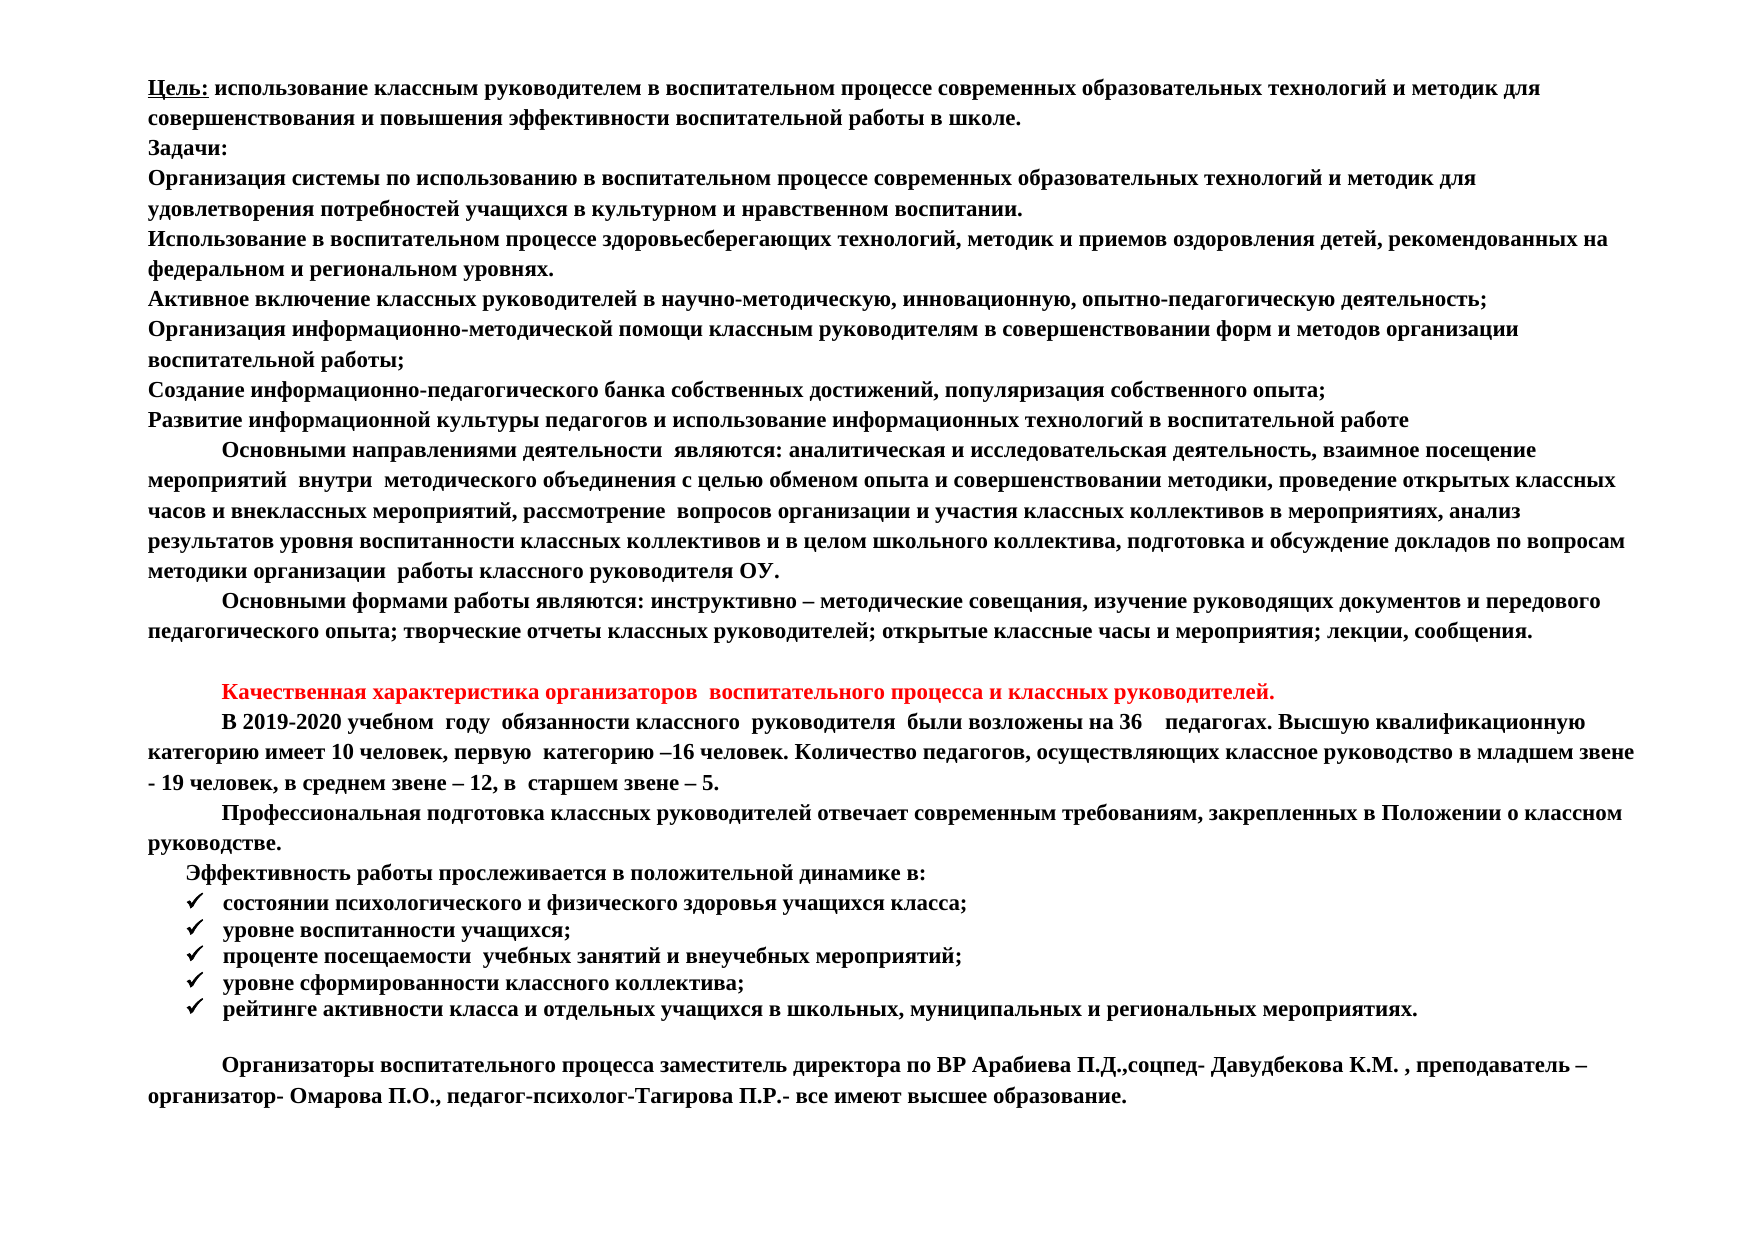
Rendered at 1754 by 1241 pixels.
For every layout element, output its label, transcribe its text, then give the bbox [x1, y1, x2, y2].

list рейтинге активности класса и отдельных учащихся в школьных, муниципальных и региональных мероприятиях. [185, 995, 1636, 1021]
text Организаторы воспитательного процесса заместитель директора по ВР Арабиева П.Д.,соцпед- Давудбекова К.М. , преподаватель – организатор- Омарова П.О., педагог-психолог-Тагирова П.Р.- все имеют высшее образование. [148, 1051, 1636, 1108]
text Организация информационно-методической помощи классным руководителям в совершенствовании форм и методов организации воспитательной работы; [148, 316, 1636, 372]
text Качественная характеристика организаторов воспитательного процесса и классных руководителей. [148, 678, 1636, 704]
text Развитие информационной культуры педагогов и использование информационных технологий в воспитательной работе [148, 406, 1636, 432]
text Использование в воспитательном процессе здоровьесберегающих технологий, методик и приемов оздоровления детей, рекомендованных на федеральном и региональном уровнях. [148, 225, 1636, 281]
text Эффективность работы прослеживается в положительной динамике в: [148, 859, 1636, 886]
text Организация системы по использованию в воспитательном процессе современных образовательных технологий и методик для удовлетворения потребностей учащихся в культурном и нравственном воспитании. [148, 164, 1636, 221]
text Активное включение классных руководителей в научно-методическую, инновационную, опытно-педагогическую деятельность; [148, 285, 1636, 312]
text В 2019-2020 учебном году обязанности классного руководителя были возложены на 36 педагогах. Высшую квалификационную категорию имеет 10 человек, первую категорию –16 человек. Количество педагогов, осуществляющих классное руководство в младшем звене - 19 человек, в среднем звене – 12, в старшем звене – 5. [148, 708, 1636, 795]
list состоянии психологического и физического здоровья учащихся класса; [185, 889, 1636, 916]
text Профессиональная подготовка классных руководителей отвечает современным требованиям, закрепленных в Положении о классном руководстве. [148, 799, 1636, 855]
text Основными формами работы являются: инструктивно – методические совещания, изучение руководящих документов и передового педагогического опыта; творческие отчеты классных руководителей; открытые классные часы и мероприятия; лекции, сообщения. [148, 587, 1636, 644]
list уровне сформированности классного коллектива; [185, 968, 1636, 995]
text Задачи: [148, 134, 1636, 161]
list проценте посещаемости учебных занятий и внеучебных мероприятий; [185, 942, 1636, 968]
text Создание информационно-педагогического банка собственных достижений, популяризация собственного опыта; [148, 376, 1636, 402]
list уровне воспитанности учащихся; [185, 916, 1636, 942]
text Цель: использование классным руководителем в воспитательном процессе современных образовательных технологий и методик для совершенствования и повышения эффективности воспитательной работы в школе. [148, 74, 1636, 130]
text Основными направлениями деятельности являются: аналитическая и исследовательская деятельность, взаимное посещение мероприятий внутри методического объединения с целью обменом опыта и совершенствовании методики, проведение открытых классных часов и внеклассных мероприятий, рассмотрение вопросов организации и участия классных коллективов в мероприятиях, анализ результатов уровня воспитанности классных коллективов и в целом школьного коллектива, подготовка и обсуждение докладов по вопросам методики организации работы классного руководителя ОУ. [148, 436, 1636, 583]
